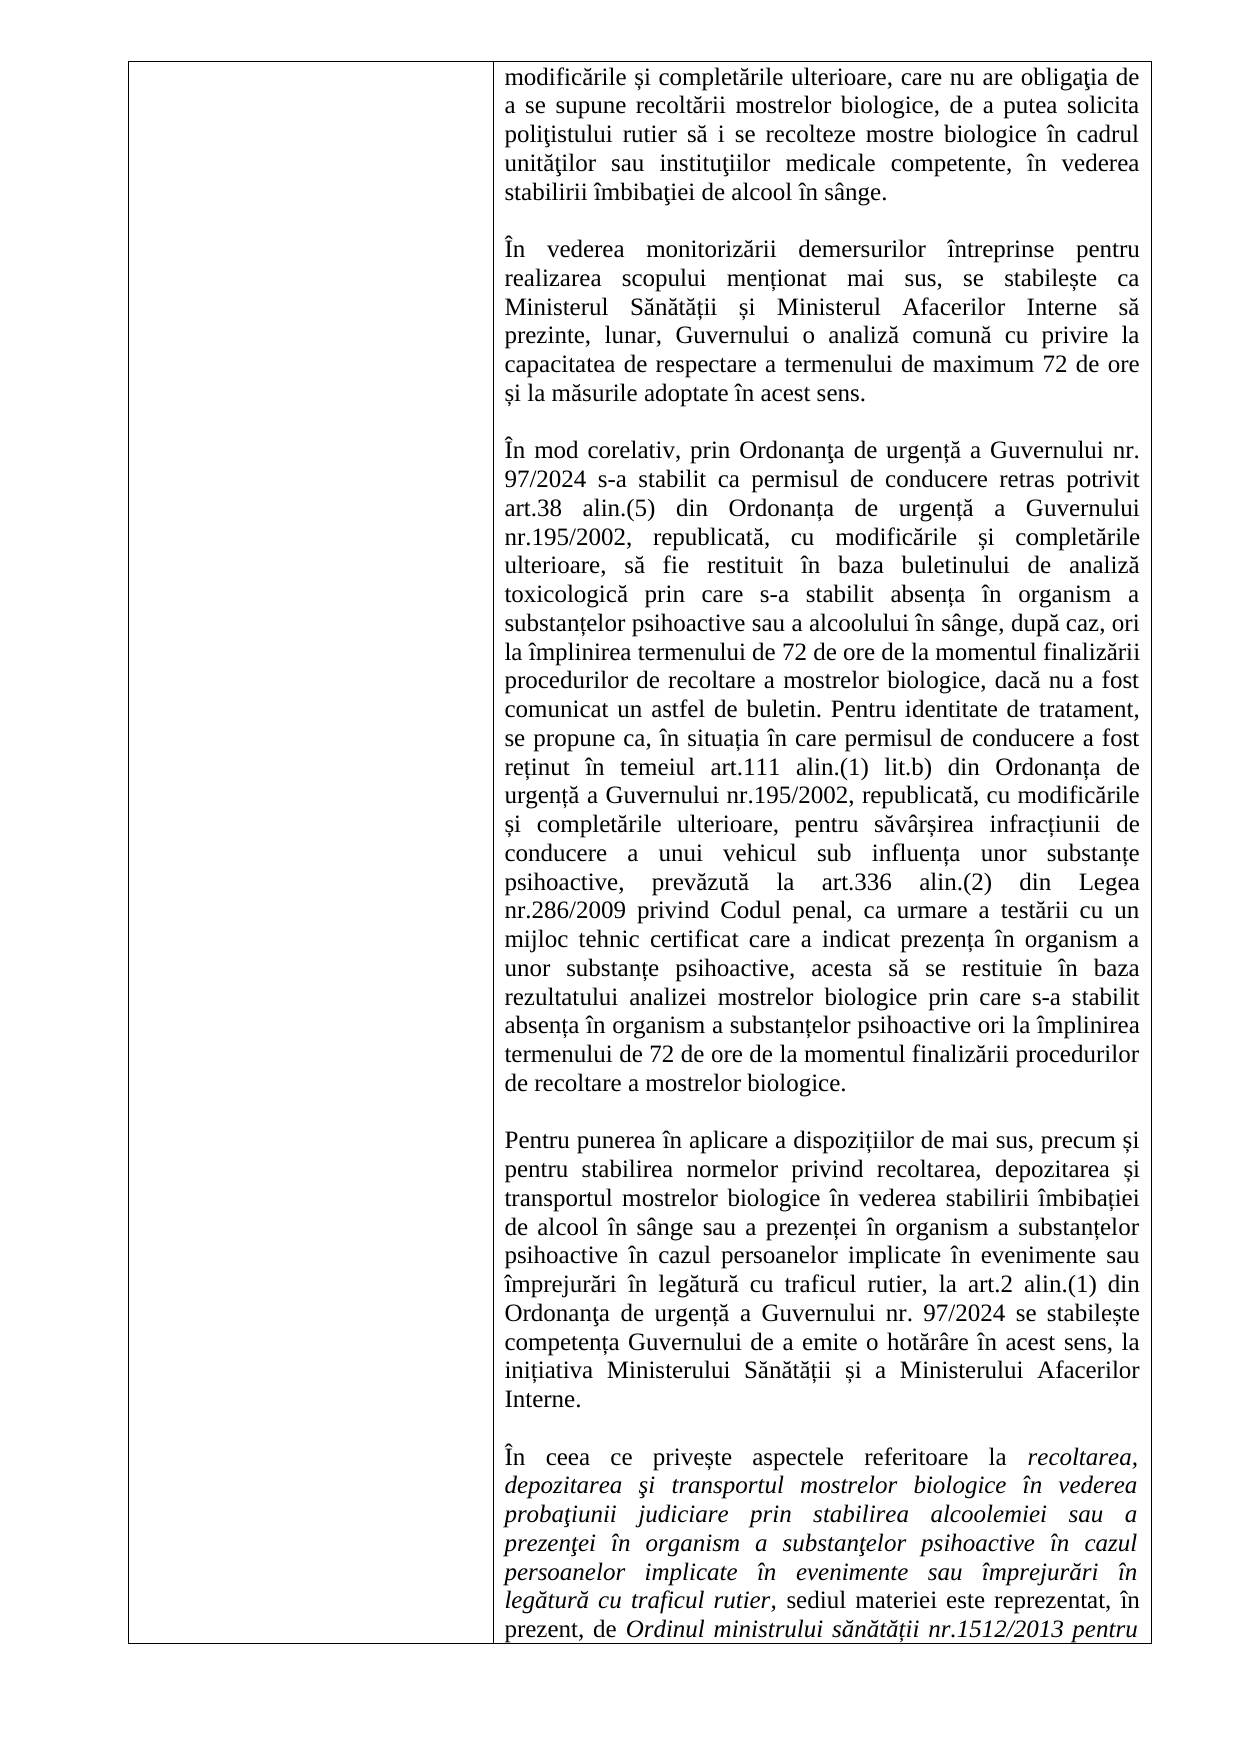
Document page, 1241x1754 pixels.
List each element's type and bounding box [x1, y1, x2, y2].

table_cell [129, 62, 493, 1643]
table_cell [494, 62, 1151, 1643]
